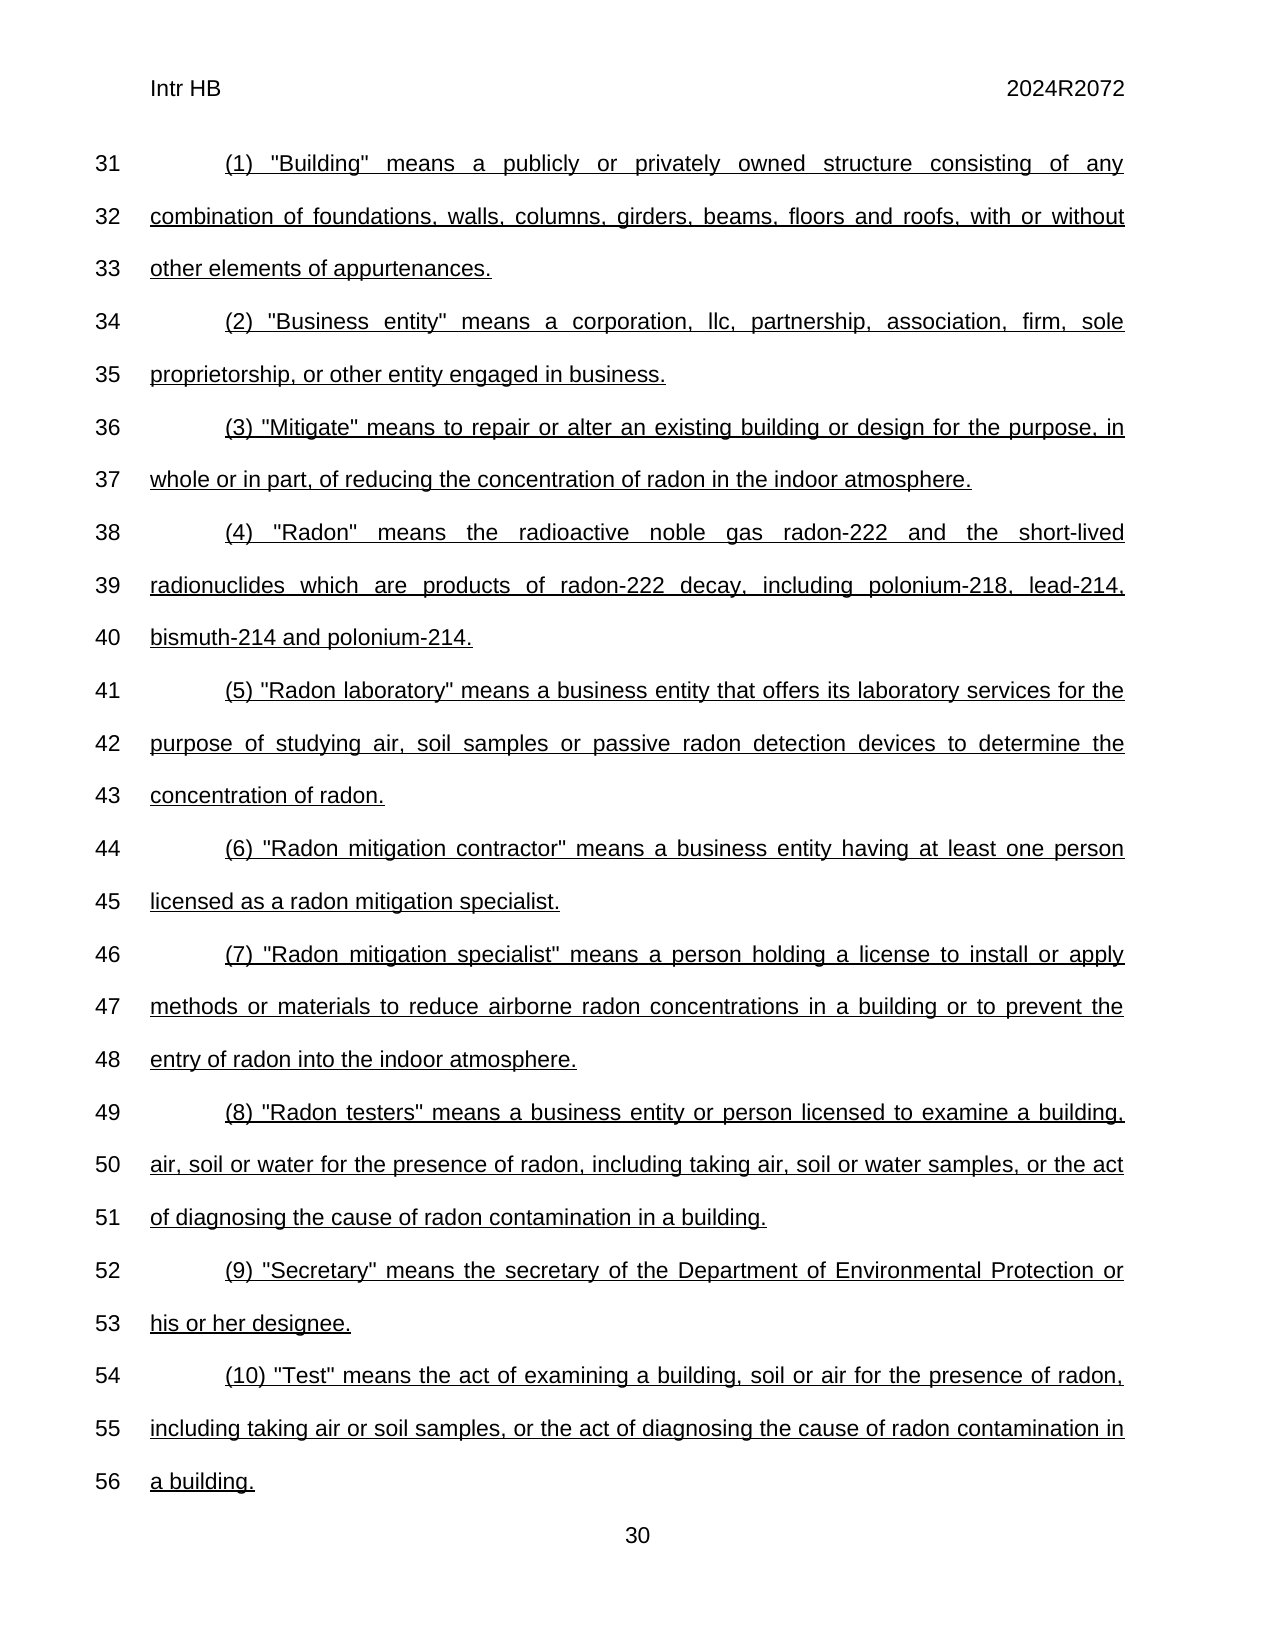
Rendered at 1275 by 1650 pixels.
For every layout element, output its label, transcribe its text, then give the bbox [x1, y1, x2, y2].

text (4) "Radon" means the radioactive noble gas radon-222 and the short-lived radionuclides which are products of radon-222 decay, including polonium-218, lead-214, bismuth-214 and polonium-214. [150, 596, 1125, 651]
text (2) "Business entity" means a corporation, llc, partnership, association, firm, sole proprietorship, or other entity engaged in business. [150, 308, 1125, 387]
text (1) "Building" means a publicly or privately owned structure consisting of any combination of foundations, walls, columns, girders, beams, floors and roofs, with or without other elements of appurtenances. [150, 150, 1125, 225]
text (9) "Secretary" means the secretary of the Department of Environmental Protection or his or her designee. [150, 1257, 1125, 1336]
text (5) "Radon laboratory" means a business entity that offers its laboratory services for the purpose of studying air, soil samples or passive radon detection devices to determine the concentration of radon. [150, 677, 1125, 753]
text (1) "Building" means a publicly or privately owned structure consisting of any combination of foundations, walls, columns, girders, beams, floors and roofs, with or without other elements of appurtenances. [150, 227, 1125, 282]
text (3) "Mitigate" means to repair or alter an existing building or design for the purpose, in whole or in part, of reducing the concentration of radon in the indoor atmosphere. [150, 413, 1125, 493]
text (4) "Radon" means the radioactive noble gas radon-222 and the short-lived radionuclides which are products of radon-222 decay, including polonium-218, lead-214, bismuth-214 and polonium-214. [150, 519, 1125, 594]
text (10) "Test" means the act of examining a building, soil or air for the presence of radon, including taking air or soil samples, or the act of diagnosing the cause of radon contamination in a building. [150, 1362, 1125, 1438]
text (5) "Radon laboratory" means a business entity that offers its laboratory services for the purpose of studying air, soil samples or passive radon detection devices to determine the concentration of radon. [150, 754, 1125, 809]
text (7) "Radon mitigation specialist" means a person holding a license to install or apply methods or materials to reduce airborne radon concentrations in a building or to prevent the entry of radon into the indoor atmosphere. [150, 941, 1125, 1072]
text (6) "Radon mitigation contractor" means a business entity having at least one person licensed as a radon mitigation specialist. [150, 835, 1125, 914]
text (10) "Test" means the act of examining a building, soil or air for the presence of radon, including taking air or soil samples, or the act of diagnosing the cause of radon contamination in a building. [150, 1439, 1125, 1494]
text (8) "Radon testers" means a business entity or person licensed to examine a building, air, soil or water for the presence of radon, including taking air, soil or water samples, or the act of diagnosing the cause of radon contamination in a building. [150, 1099, 1125, 1231]
